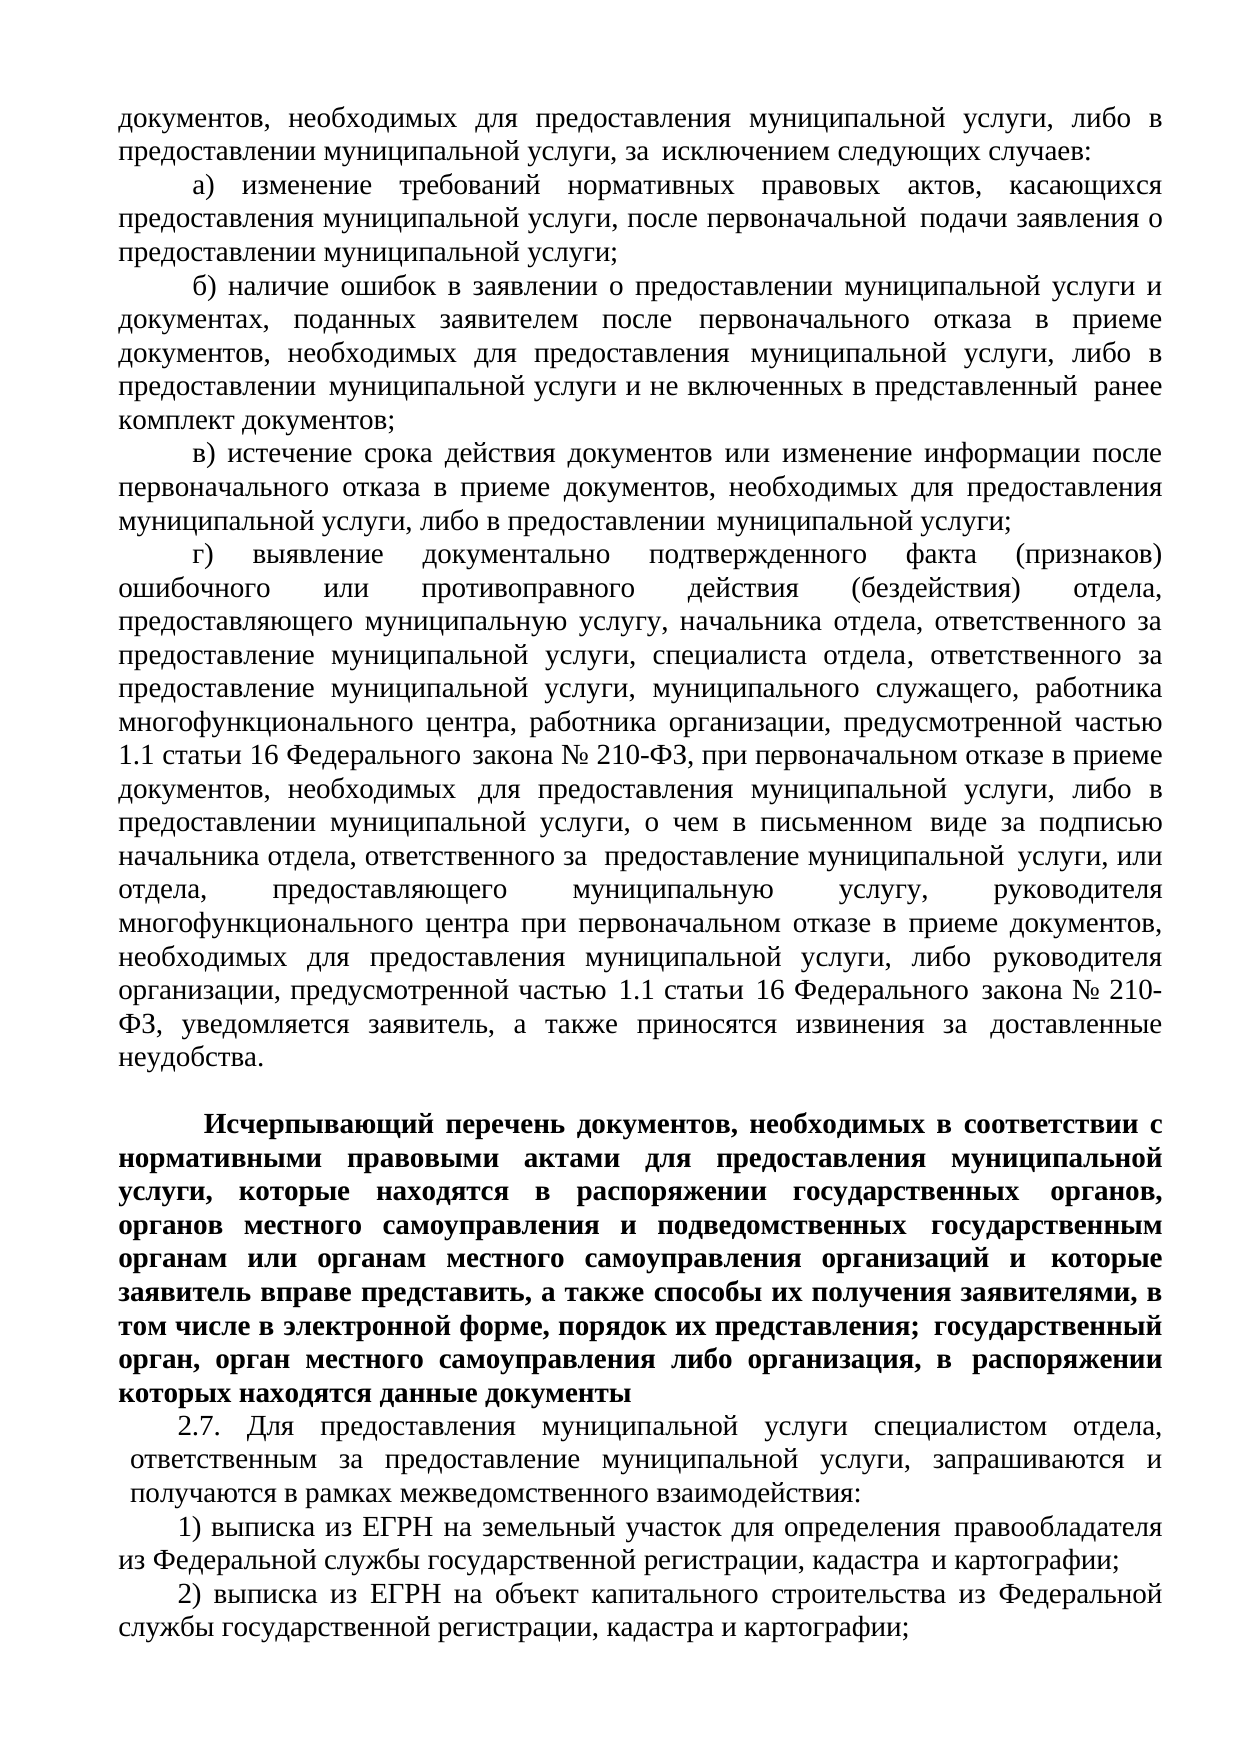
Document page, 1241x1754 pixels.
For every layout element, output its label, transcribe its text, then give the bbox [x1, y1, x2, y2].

text Исчерпывающий перечень документов, необходимых в соответствии с нормативными правовыми актами для предоставления муниципальной услуги, которые находятся в распоряжении государственных органов, органов местного самоуправления и подведомственных государственным органам или органам местного самоуправления организаций и которые заявитель вправе представить, а также способы их получения заявителями, в том числе в электронной форме, порядок их представления; государственный орган, орган местного самоуправления либо организация, в распоряжении которых находятся данные документы [118, 1106, 1163, 1408]
text 1) выписка из ЕГРН на земельный участок для определения правообладателя из Федеральной службы государственной регистрации, кадастра и картографии; [118, 1509, 1163, 1576]
text б) наличие ошибок в заявлении о предоставлении муниципальной услуги и документах, поданных заявителем после первоначального отказа в приеме документов, необходимых для предоставления муниципальной услуги, либо в предоставлении муниципальной услуги и не включенных в представленный ранее комплект документов; [118, 268, 1163, 435]
text 2.7. Для предоставления муниципальной услуги специалистом отдела, ответственным за предоставление муниципальной услуги, запрашиваются и получаются в рамках межведомственного взаимодействия: [130, 1408, 1163, 1509]
text а) изменение требований нормативных правовых актов, касающихся предоставления муниципальной услуги, после первоначальной подачи заявления о предоставлении муниципальной услуги; [118, 167, 1163, 268]
text 2) выписка из ЕГРН на объект капитального строительства из Федеральной службы государственной регистрации, кадастра и картографии; [118, 1576, 1163, 1643]
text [118, 100, 1163, 167]
text в) истечение срока действия документов или изменение информации после первоначального отказа в приеме документов, необходимых для предоставления муниципальной услуги, либо в предоставлении муниципальной услуги; [118, 436, 1163, 536]
text г) выявление документально подтвержденного факта (признаков) ошибочного или противоправного действия (бездействия) отдела, предоставляющего муниципальную услугу, начальника отдела, ответственного за предоставление муниципальной услуги, специалиста отдела, ответственного за предоставление муниципальной услуги, муниципального служащего, работника многофункционального центра, работника организации, предусмотренной частью 1.1 статьи 16 Федерального закона № 210-ФЗ, при первоначальном отказе в приеме документов, необходимых для предоставления муниципальной услуги, либо в предоставлении муниципальной услуги, о чем в письменном виде за подписью начальника отдела, ответственного за предоставление муниципальной услуги, или отдела, предоставляющего муниципальную услугу, руководителя многофункционального центра при первоначальном отказе в приеме документов, необходимых для предоставления муниципальной услуги, либо руководителя организации, предусмотренной частью 1.1 статьи 16 Федерального закона № 210-ФЗ, уведомляется заявитель, а также приносятся извинения за доставленные неудобства. [118, 536, 1163, 1073]
